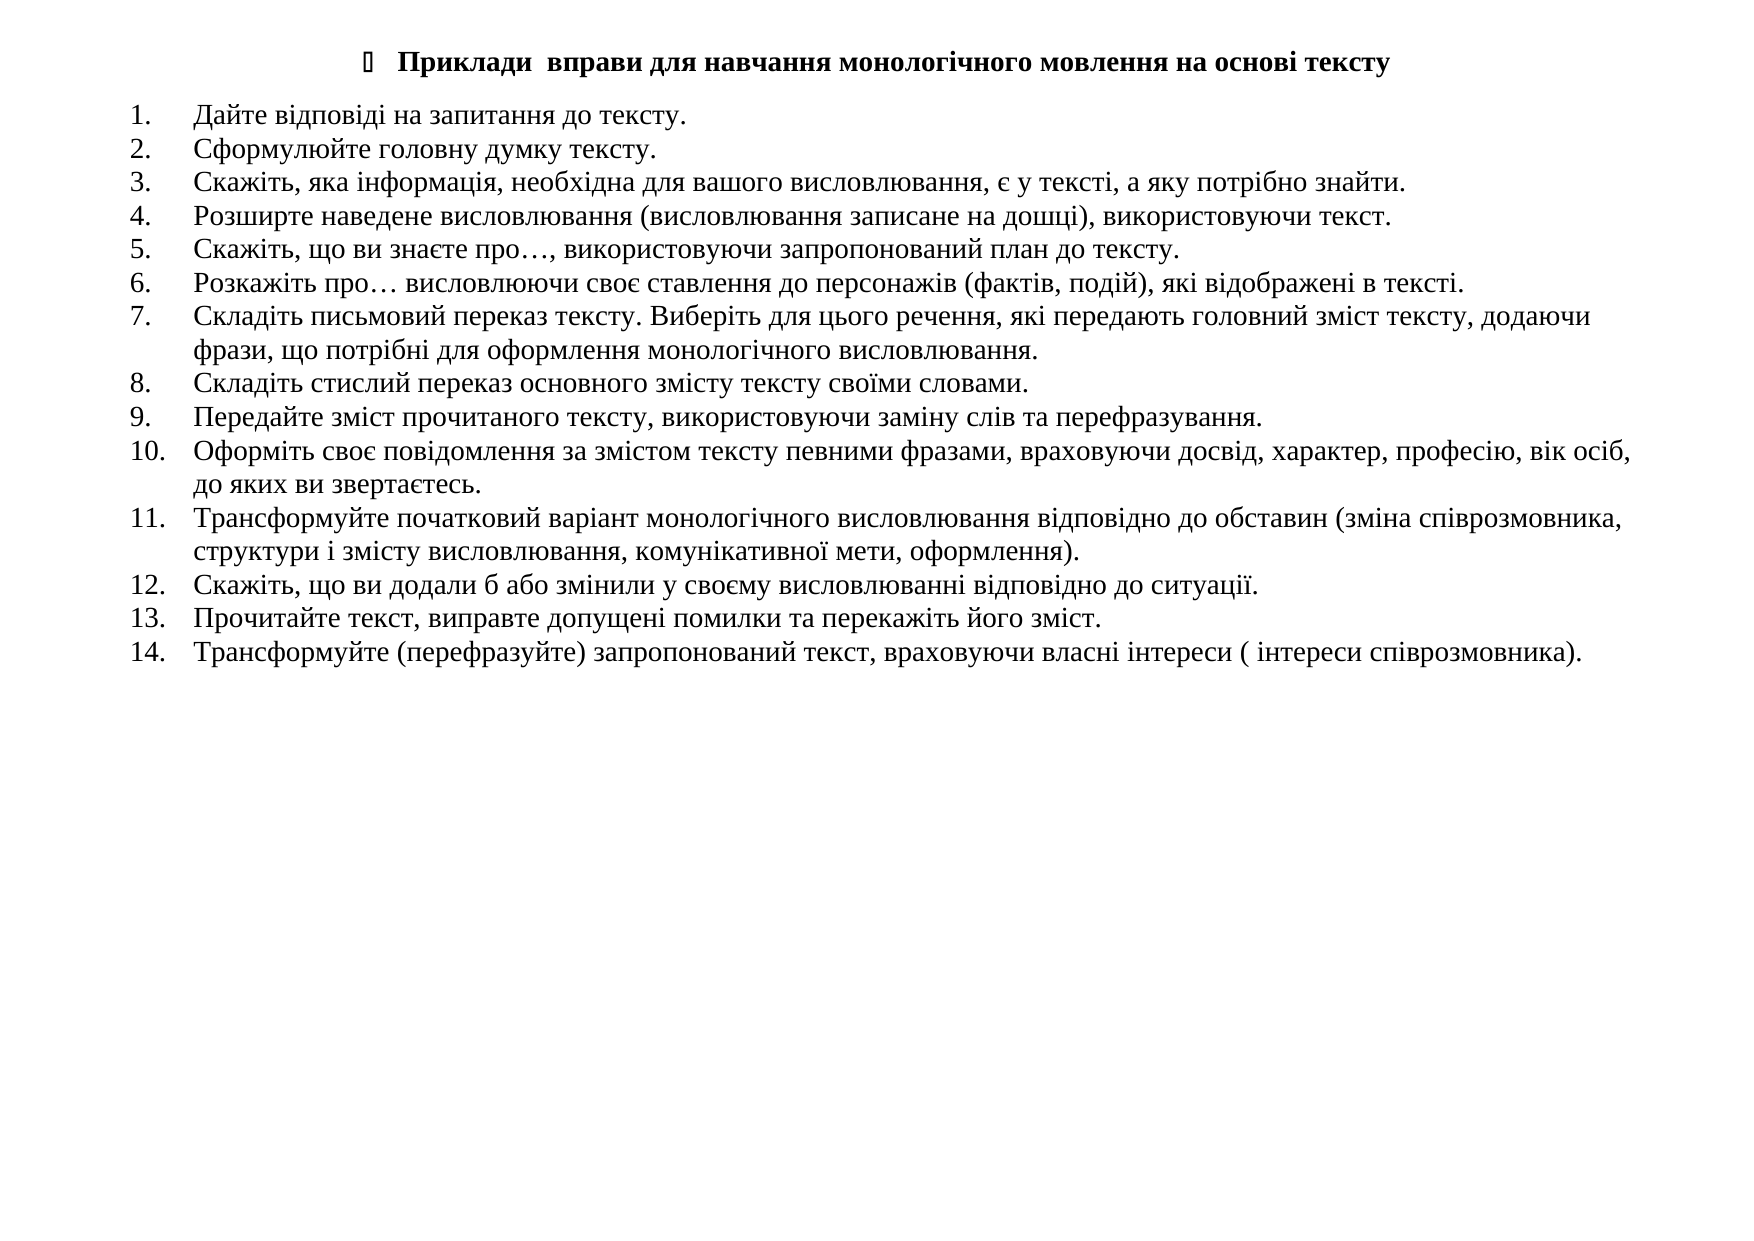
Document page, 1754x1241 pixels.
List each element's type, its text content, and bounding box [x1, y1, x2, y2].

list Оформіть своє повідомлення за змістом тексту певними фразами, враховуючи досвід, характер, професію, вік осіб, до яких ви звертаєтесь. [129, 433, 1636, 500]
list Передайте зміст прочитаного тексту, використовуючи заміну слів та перефразування. [129, 399, 1636, 433]
list Скажіть, яка інформація, необхідна для вашого висловлювання, є у тексті, а яку потрібно знайти. [129, 164, 1636, 198]
list Трансформуйте початковий варіант монологічного висловлювання відповідно до обставин (зміна співрозмовника, структури і змісту висловлювання, комунікативної мети, оформлення). [129, 500, 1636, 567]
list Розкажіть про… висловлюючи своє ставлення до персонажів (фактів, подій), які відображені в тексті. [129, 265, 1636, 298]
list Скажіть, що ви знаєте про…, використовуючи запропонований план до тексту. [129, 231, 1636, 265]
list Прочитайте текст, виправте допущені помилки та перекажіть його зміст. [129, 600, 1636, 634]
list Дайте відповіді на запитання до тексту. [129, 97, 1636, 131]
list Сформулюйте головну думку тексту. [129, 131, 1636, 164]
list Скажіть, що ви додали б або змінили у своєму висловлюванні відповідно до ситуації. [129, 567, 1636, 600]
list Складіть письмовий переказ тексту. Виберіть для цього речення, які передають головний зміст тексту, додаючи фрази, що потрібні для оформлення монологічного висловлювання. [129, 298, 1636, 366]
list Приклади вправи для навчання монологічного мовлення на основі тексту [118, 44, 1636, 78]
list Розширте наведене висловлювання (висловлювання записане на дошці), використовуючи текст. [129, 198, 1636, 231]
list Складіть стислий переказ основного змісту тексту своїми словами. [129, 366, 1636, 399]
list Трансформуйте (перефразуйте) запропонований текст, враховуючи власні інтереси ( інтереси співрозмовника). [129, 634, 1636, 667]
